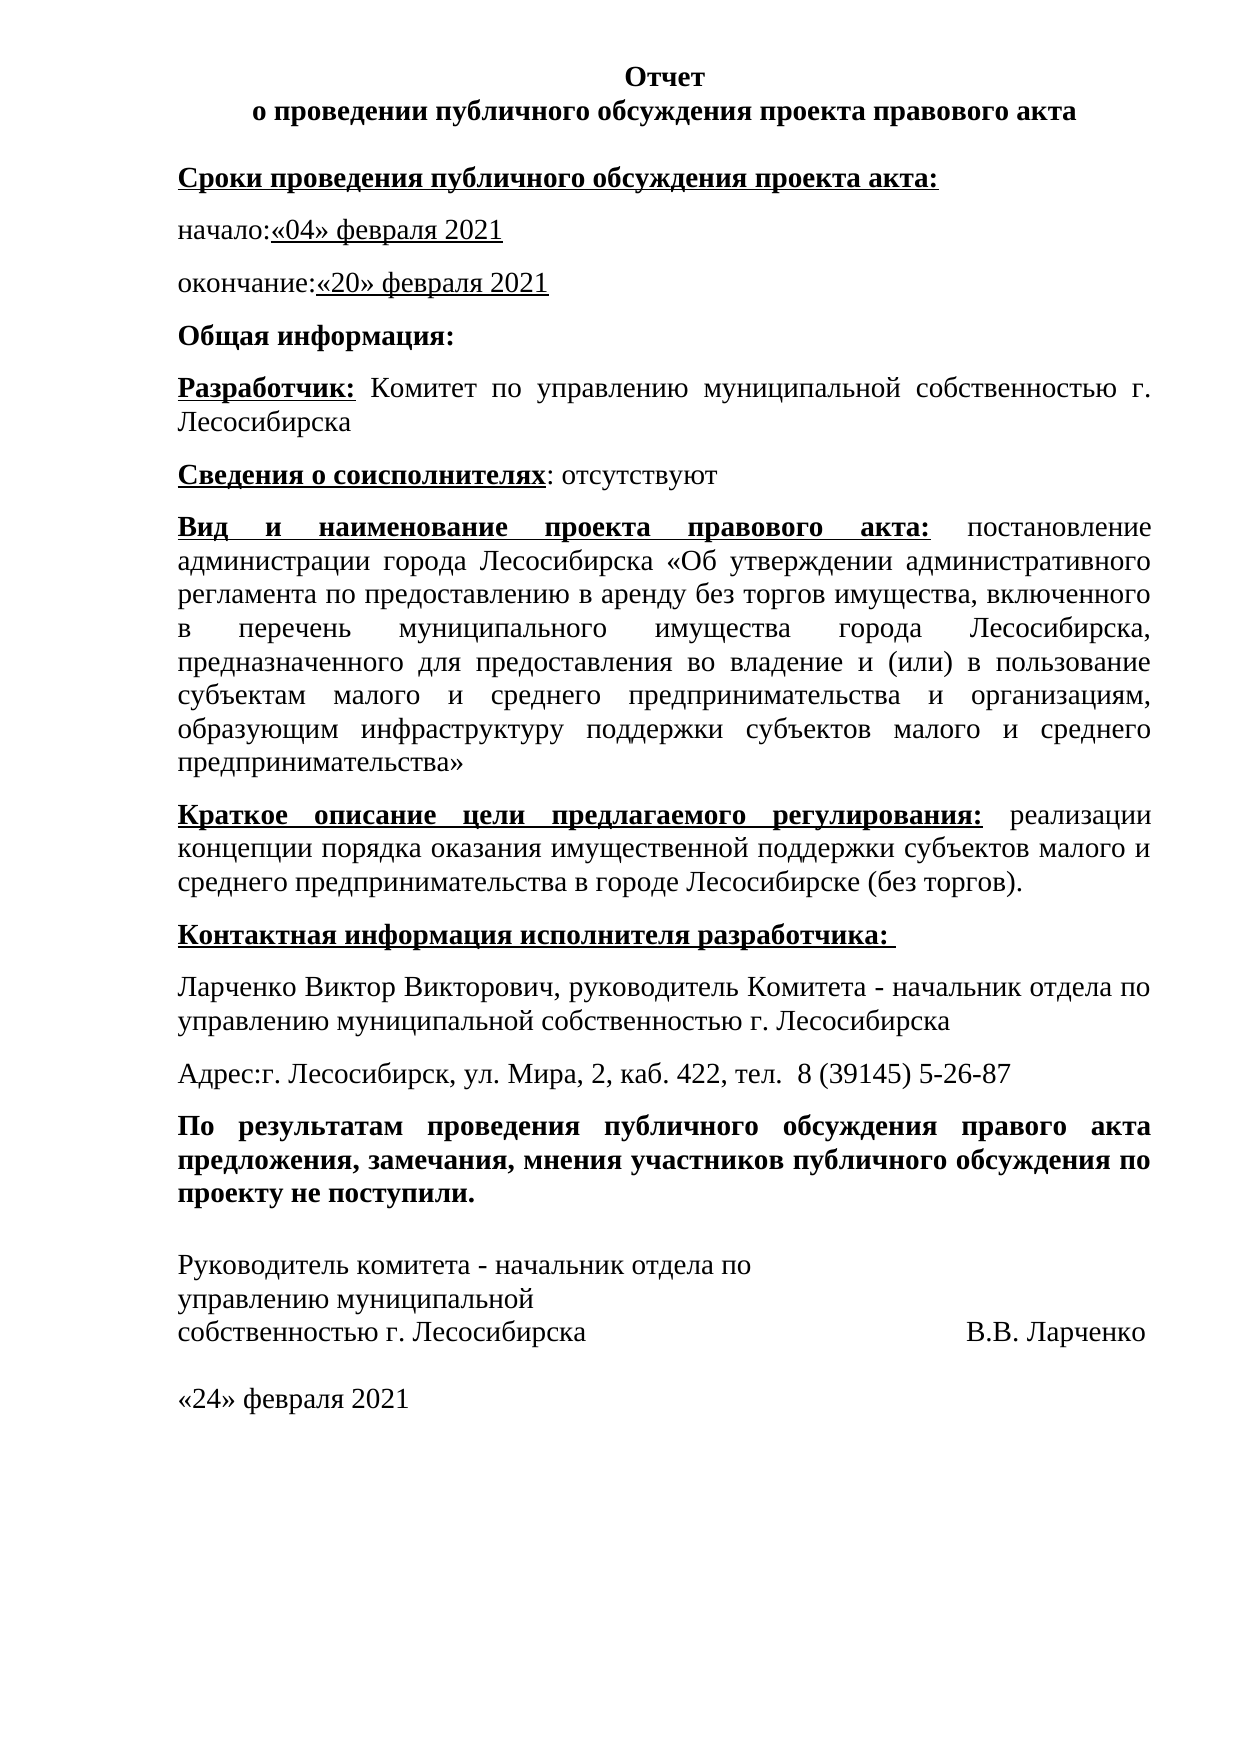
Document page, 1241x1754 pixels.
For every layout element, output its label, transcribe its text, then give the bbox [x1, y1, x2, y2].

text начало:«04» февраля 2021 [177, 212, 1152, 246]
text Вид и наименование проекта правового акта: постановление администрации города Лесосибирска «Об утверждении административного регламента по предоставлению в аренду без торгов имущества, включенного в перечень муниципального имущества города Лесосибирска, предназначенного для предоставления во владение и (или) в пользование субъектам малого и среднего предпринимательства и организациям, образующим инфраструктуру поддержки субъектов малого и среднего предпринимательства» [177, 509, 1152, 778]
text Ларченко Виктор Викторович, руководитель Комитета - начальник отдела по управлению муниципальной собственностью г. Лесосибирска [177, 969, 1152, 1037]
text о проведении публичного обсуждения проекта правового акта [177, 93, 1152, 126]
text Контактная информация исполнителя разработчика: [177, 917, 1152, 950]
text управлению муниципальной [177, 1281, 1152, 1314]
text «24» февраля 2021 [177, 1382, 1152, 1415]
text Сроки проведения публичного обсуждения проекта акта: [177, 160, 1152, 193]
text Сведения о соисполнителях: отсутствуют [177, 457, 1152, 490]
text собственностью г. Лесосибирска В.В. Ларченко [177, 1314, 1152, 1348]
text Руководитель комитета - начальник отдела по [177, 1247, 1152, 1281]
text По результатам проведения публичного обсуждения правого акта предложения, замечания, мнения участников публичного обсуждения по проекту не поступили. [177, 1108, 1152, 1209]
text Краткое описание цели предлагаемого регулирования: реализации концепции порядка оказания имущественной поддержки субъектов малого и среднего предпринимательства в городе Лесосибирске (без торгов). [177, 797, 1152, 898]
text Отчет [177, 59, 1152, 93]
text Разработчик: Комитет по управлению муниципальной собственностью г. Лесосибирска [177, 371, 1152, 438]
text окончание:«20» февраля 2021 [177, 265, 1152, 299]
text Адрес:г. Лесосибирск, ул. Мира, 2, каб. 422, тел. 8 (39145) 5-26-87 [177, 1056, 1152, 1089]
text Общая информация: [177, 318, 1152, 351]
